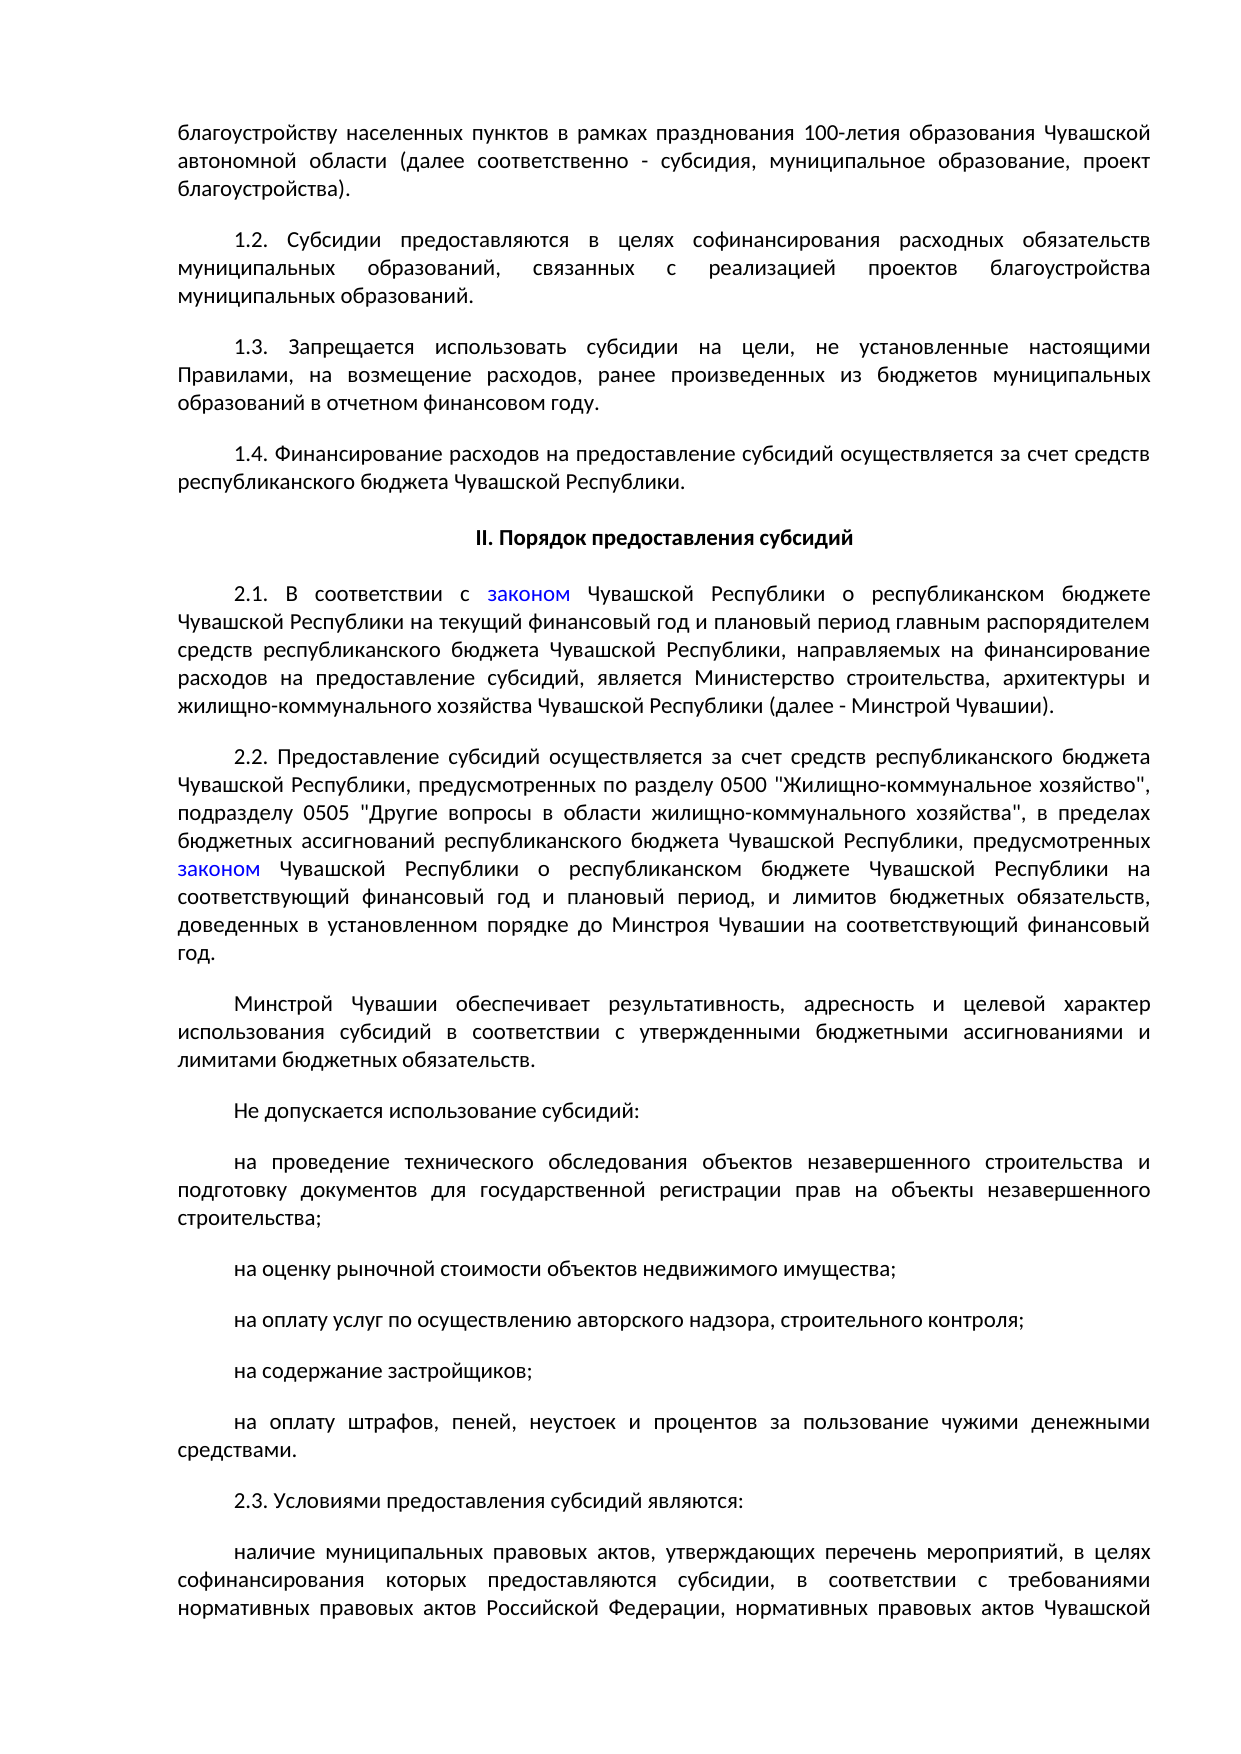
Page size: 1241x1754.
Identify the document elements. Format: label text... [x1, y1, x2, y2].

text на оплату услуг по осуществлению авторского надзора, строительного контроля; [177, 1305, 1152, 1333]
text 1.4. Финансирование расходов на предоставление субсидий осуществляется за счет средств республиканского бюджета Чувашской Республики. [177, 439, 1152, 495]
text 1.2. Субсидии предоставляются в целях софинансирования расходных обязательств муниципальных образований, связанных с реализацией проектов благоустройства муниципальных образований. [177, 225, 1152, 309]
text Не допускается использование субсидий: [177, 1096, 1152, 1124]
text на содержание застройщиков; [177, 1356, 1152, 1384]
text на оценку рыночной стоимости объектов недвижимого имущества; [177, 1254, 1152, 1282]
title II. Порядок предоставления субсидий [177, 523, 1152, 551]
text 2.2. Предоставление субсидий осуществляется за счет средств республиканского бюджета Чувашской Республики, предусмотренных по разделу 0500 "Жилищно-коммунальное хозяйство", подразделу 0505 "Другие вопросы в области жилищно-коммунального хозяйства", в пределах бюджетных ассигнований республиканского бюджета Чувашской Республики, предусмотренных законом Чувашской Республики о республиканском бюджете Чувашской Республики на соответствующий финансовый год и плановый период, и лимитов бюджетных обязательств, доведенных в установленном порядке до Минстроя Чувашии на соответствующий финансовый год. [177, 742, 1152, 966]
text на оплату штрафов, пеней, неустоек и процентов за пользование чужими денежными средствами. [177, 1407, 1152, 1463]
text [177, 118, 1152, 202]
text 1.3. Запрещается использовать субсидии на цели, не установленные настоящими Правилами, на возмещение расходов, ранее произведенных из бюджетов муниципальных образований в отчетном финансовом году. [177, 332, 1152, 416]
text 2.1. В соответствии с законом Чувашской Республики о республиканском бюджете Чувашской Республики на текущий финансовый год и плановый период главным распорядителем средств республиканского бюджета Чувашской Республики, направляемых на финансирование расходов на предоставление субсидий, является Министерство строительства, архитектуры и жилищно-коммунального хозяйства Чувашской Республики (далее - Минстрой Чувашии). [177, 579, 1152, 719]
text 2.3. Условиями предоставления субсидий являются: [177, 1486, 1152, 1514]
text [177, 1537, 1152, 1621]
text на проведение технического обследования объектов незавершенного строительства и подготовку документов для государственной регистрации прав на объекты незавершенного строительства; [177, 1147, 1152, 1231]
text Минстрой Чувашии обеспечивает результативность, адресность и целевой характер использования субсидий в соответствии с утвержденными бюджетными ассигнованиями и лимитами бюджетных обязательств. [177, 989, 1152, 1073]
